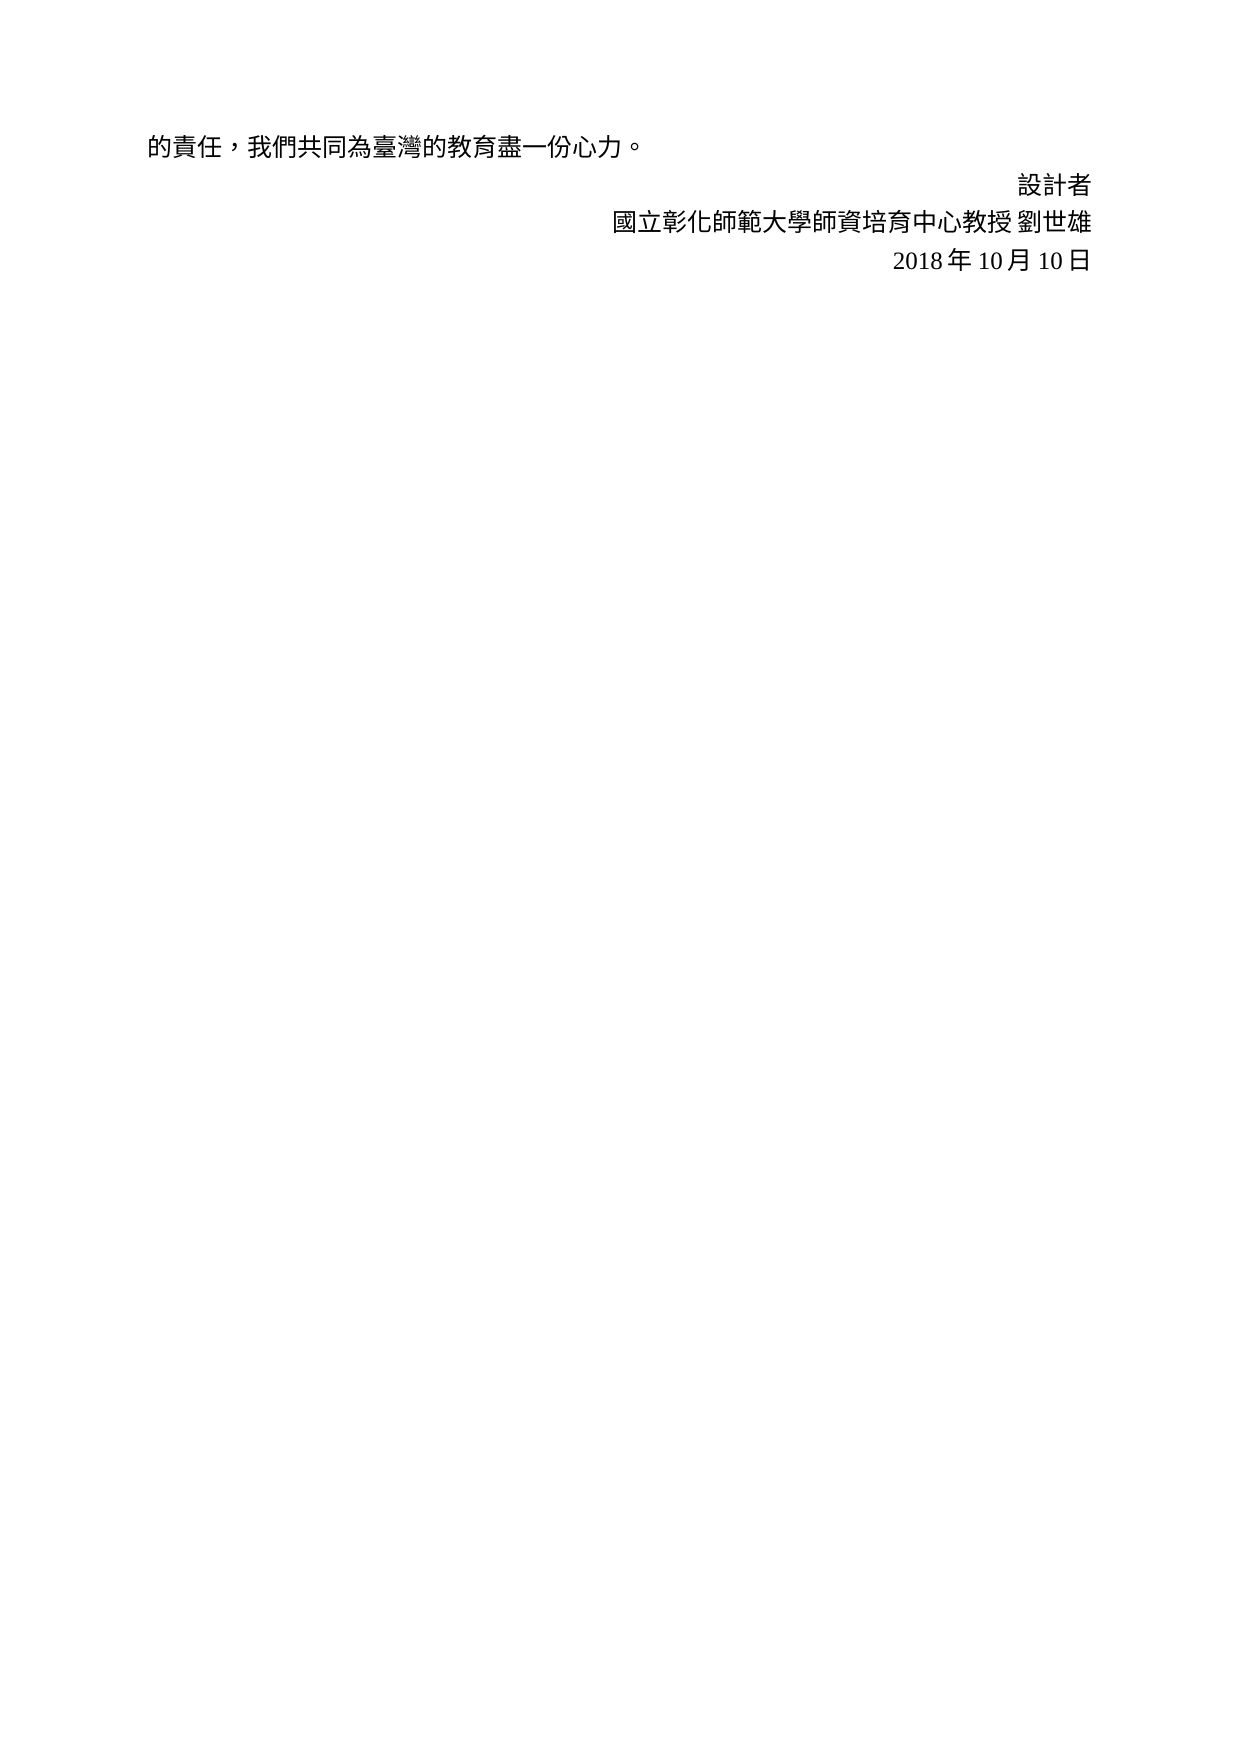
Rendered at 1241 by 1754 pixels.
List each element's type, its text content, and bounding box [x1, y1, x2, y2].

text 2018年10月10日 [148, 239, 1092, 277]
text 設計者 [148, 164, 1092, 202]
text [148, 127, 1092, 164]
text 國立彰化師範大學師資培育中心教授 劉世雄 [148, 202, 1092, 239]
